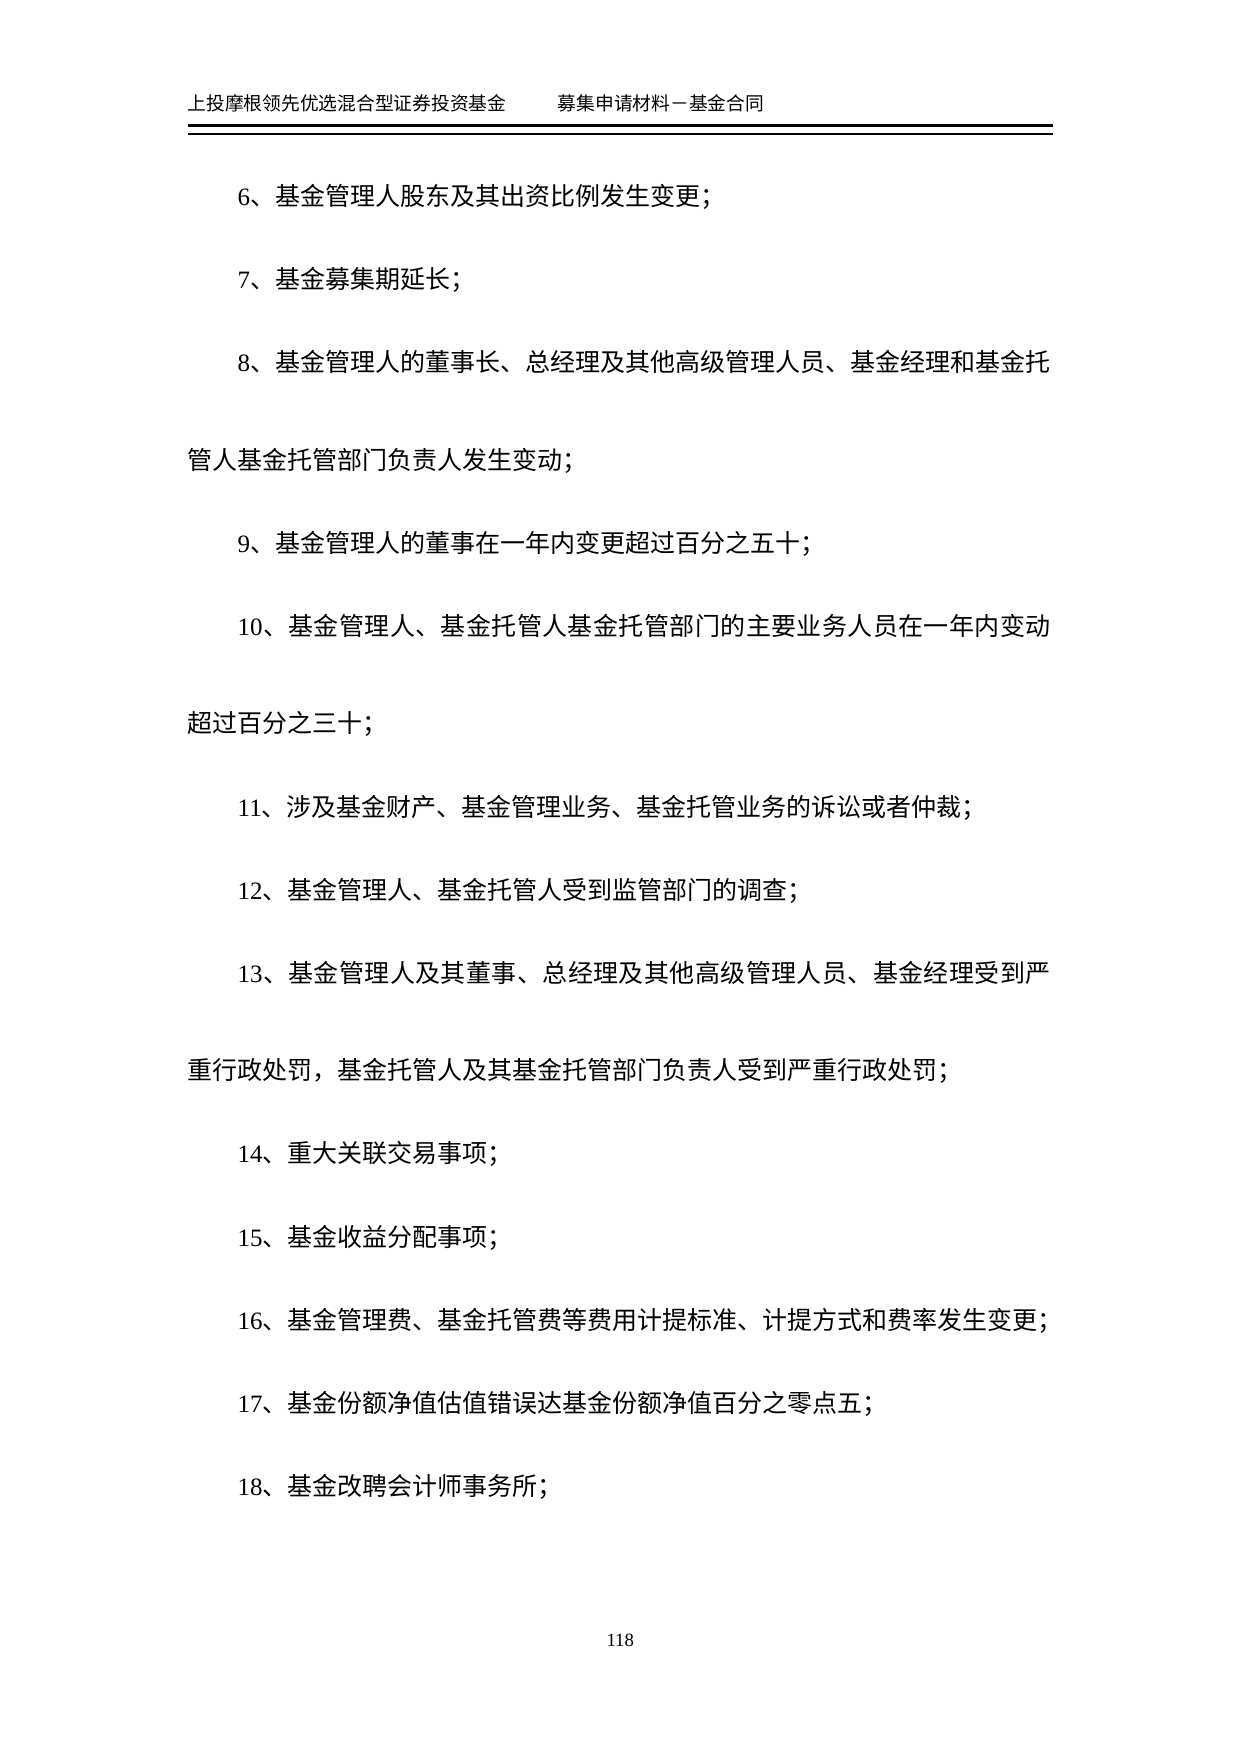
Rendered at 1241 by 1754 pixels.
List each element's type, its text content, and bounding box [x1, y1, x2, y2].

text 8、基金管理人的董事长、总经理及其他高级管理人员、基金经理和基金托管人基金托管部门负责人发生变动； [187, 328, 1053, 491]
text 6、基金管理人股东及其出资比例发生变更； [187, 162, 1053, 227]
text 14、重大关联交易事项； [187, 1119, 1053, 1184]
text 17、基金份额净值估值错误达基金份额净值百分之零点五； [187, 1369, 1053, 1434]
text 16、基金管理费、基金托管费等费用计提标准、计提方式和费率发生变更； [187, 1286, 1053, 1351]
text 13、基金管理人及其董事、总经理及其他高级管理人员、基金经理受到严重行政处罚，基金托管人及其基金托管部门负责人受到严重行政处罚； [187, 939, 1053, 1101]
text 18、基金改聘会计师事务所； [187, 1452, 1053, 1517]
text 12、基金管理人、基金托管人受到监管部门的调查； [187, 856, 1053, 921]
text 9、基金管理人的董事在一年内变更超过百分之五十； [187, 509, 1053, 574]
text 15、基金收益分配事项； [187, 1203, 1053, 1268]
text 11、涉及基金财产、基金管理业务、基金托管业务的诉讼或者仲裁； [187, 773, 1053, 838]
text 7、基金募集期延长； [187, 245, 1053, 310]
text 10、基金管理人、基金托管人基金托管部门的主要业务人员在一年内变动超过百分之三十； [187, 592, 1053, 754]
